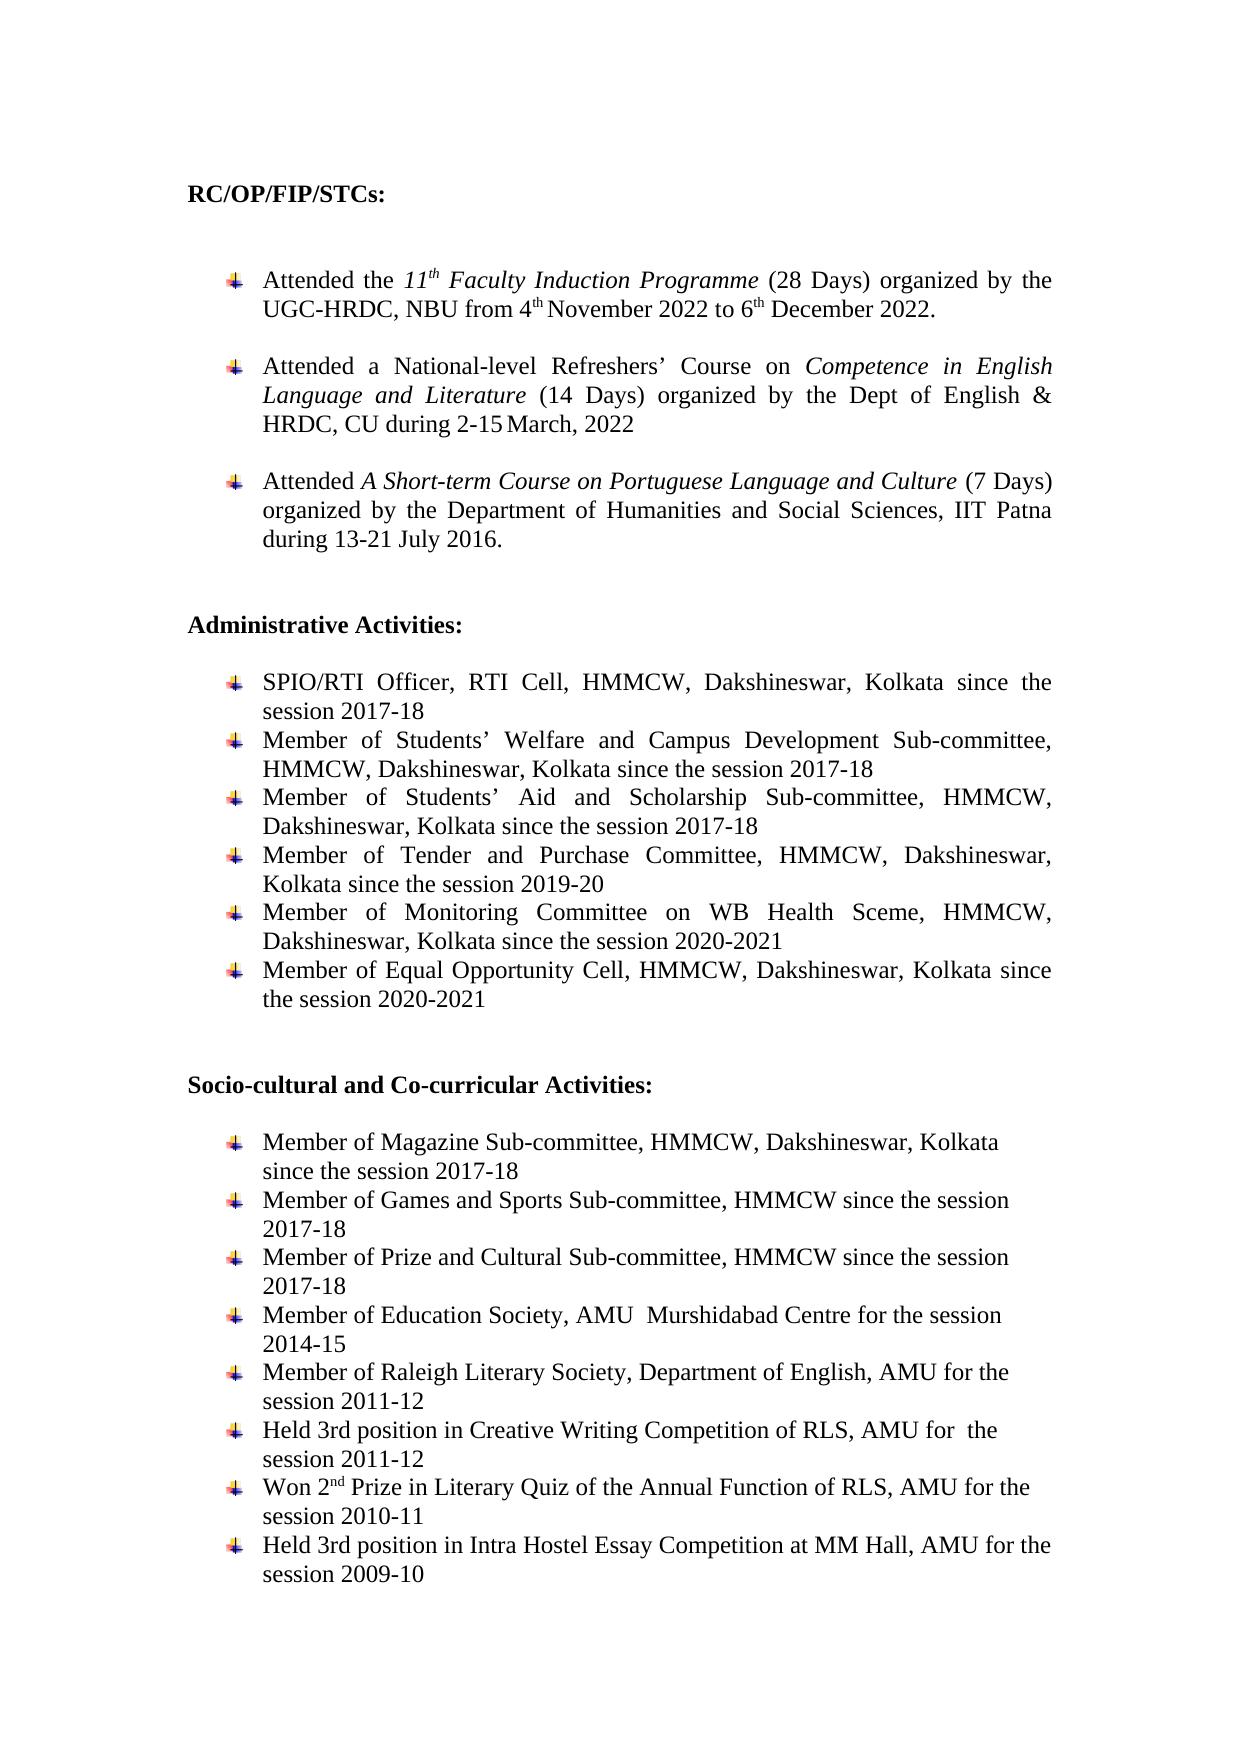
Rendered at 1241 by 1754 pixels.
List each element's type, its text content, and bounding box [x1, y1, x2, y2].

list Member of Prize and Cultural Sub-committee, HMMCW since the session 2017-18 [225, 1242, 1053, 1300]
list Member of Equal Opportunity Cell, HMMCW, Dakshineswar, Kolkata since the session 2020-2021 [225, 955, 1053, 1012]
list Attended A Short-term Course on Portuguese Language and Culture (7 Days) organized by the Department of Humanities and Social Sciences, IIT Patna during 13-21 July 2016. [225, 466, 1053, 552]
picture [226, 674, 243, 691]
picture [226, 1306, 243, 1324]
text RC/OP/FIP/STCs: [187, 179, 1053, 207]
list SPIO/RTI Officer, RTI Cell, HMMCW, Dakshineswar, Kolkata since the session 2017-18 [225, 667, 1053, 725]
picture [226, 904, 243, 921]
picture [226, 961, 243, 979]
picture [226, 789, 243, 806]
picture [226, 473, 243, 490]
list Member of Tender and Purchase Committee, HMMCW, Dakshineswar, Kolkata since the session 2019-20 [225, 840, 1053, 897]
picture [226, 1134, 243, 1151]
picture [226, 846, 243, 864]
list Won 2nd Prize in Literary Quiz of the Annual Function of RLS, AMU for the session 2010-11 [225, 1472, 1053, 1530]
picture [226, 1191, 243, 1209]
list Member of Education Society, AMU Murshidabad Centre for the session 2014-15 [225, 1300, 1053, 1357]
picture [226, 1421, 243, 1439]
list Member of Raleigh Literary Society, Department of English, AMU for the session 2011-12 [225, 1357, 1053, 1415]
list Held 3rd position in Creative Writing Competition of RLS, AMU for the session 2011-12 [225, 1415, 1053, 1472]
picture [226, 271, 243, 289]
picture [226, 731, 243, 749]
text Socio-cultural and Co-curricular Activities: [187, 1070, 1053, 1099]
list Held 3rd position in Intra Hostel Essay Competition at MM Hall, AMU for the session 2009-10 [225, 1530, 1053, 1587]
list Member of Magazine Sub-committee, HMMCW, Dakshineswar, Kolkata since the session 2017-18 [225, 1127, 1053, 1185]
list Member of Monitoring Committee on WB Health Sceme, HMMCW, Dakshineswar, Kolkata since the session 2020-2021 [225, 897, 1053, 955]
list Attended a National-level Refreshers’ Course on Competence in English Language and Literature (14 Days) organized by the Dept of English & HRDC, CU during 2-15 March, 2022 [225, 351, 1053, 437]
list Member of Students’ Aid and Scholarship Sub-committee, HMMCW, Dakshineswar, Kolkata since the session 2017-18 [225, 782, 1053, 840]
list Attended the 11th Faculty Induction Programme (28 Days) organized by the UGC-HRDC, NBU from 4th November 2022 to 6th December 2022. [225, 265, 1053, 322]
picture [226, 1536, 243, 1554]
picture [226, 1249, 243, 1266]
picture [226, 358, 243, 375]
list Member of Students’ Welfare and Campus Development Sub-committee, HMMCW, Dakshineswar, Kolkata since the session 2017-18 [225, 725, 1053, 782]
list Member of Games and Sports Sub-committee, HMMCW since the session 2017-18 [225, 1185, 1053, 1242]
picture [226, 1479, 243, 1496]
picture [226, 1364, 243, 1381]
text Administrative Activities: [187, 610, 1053, 639]
